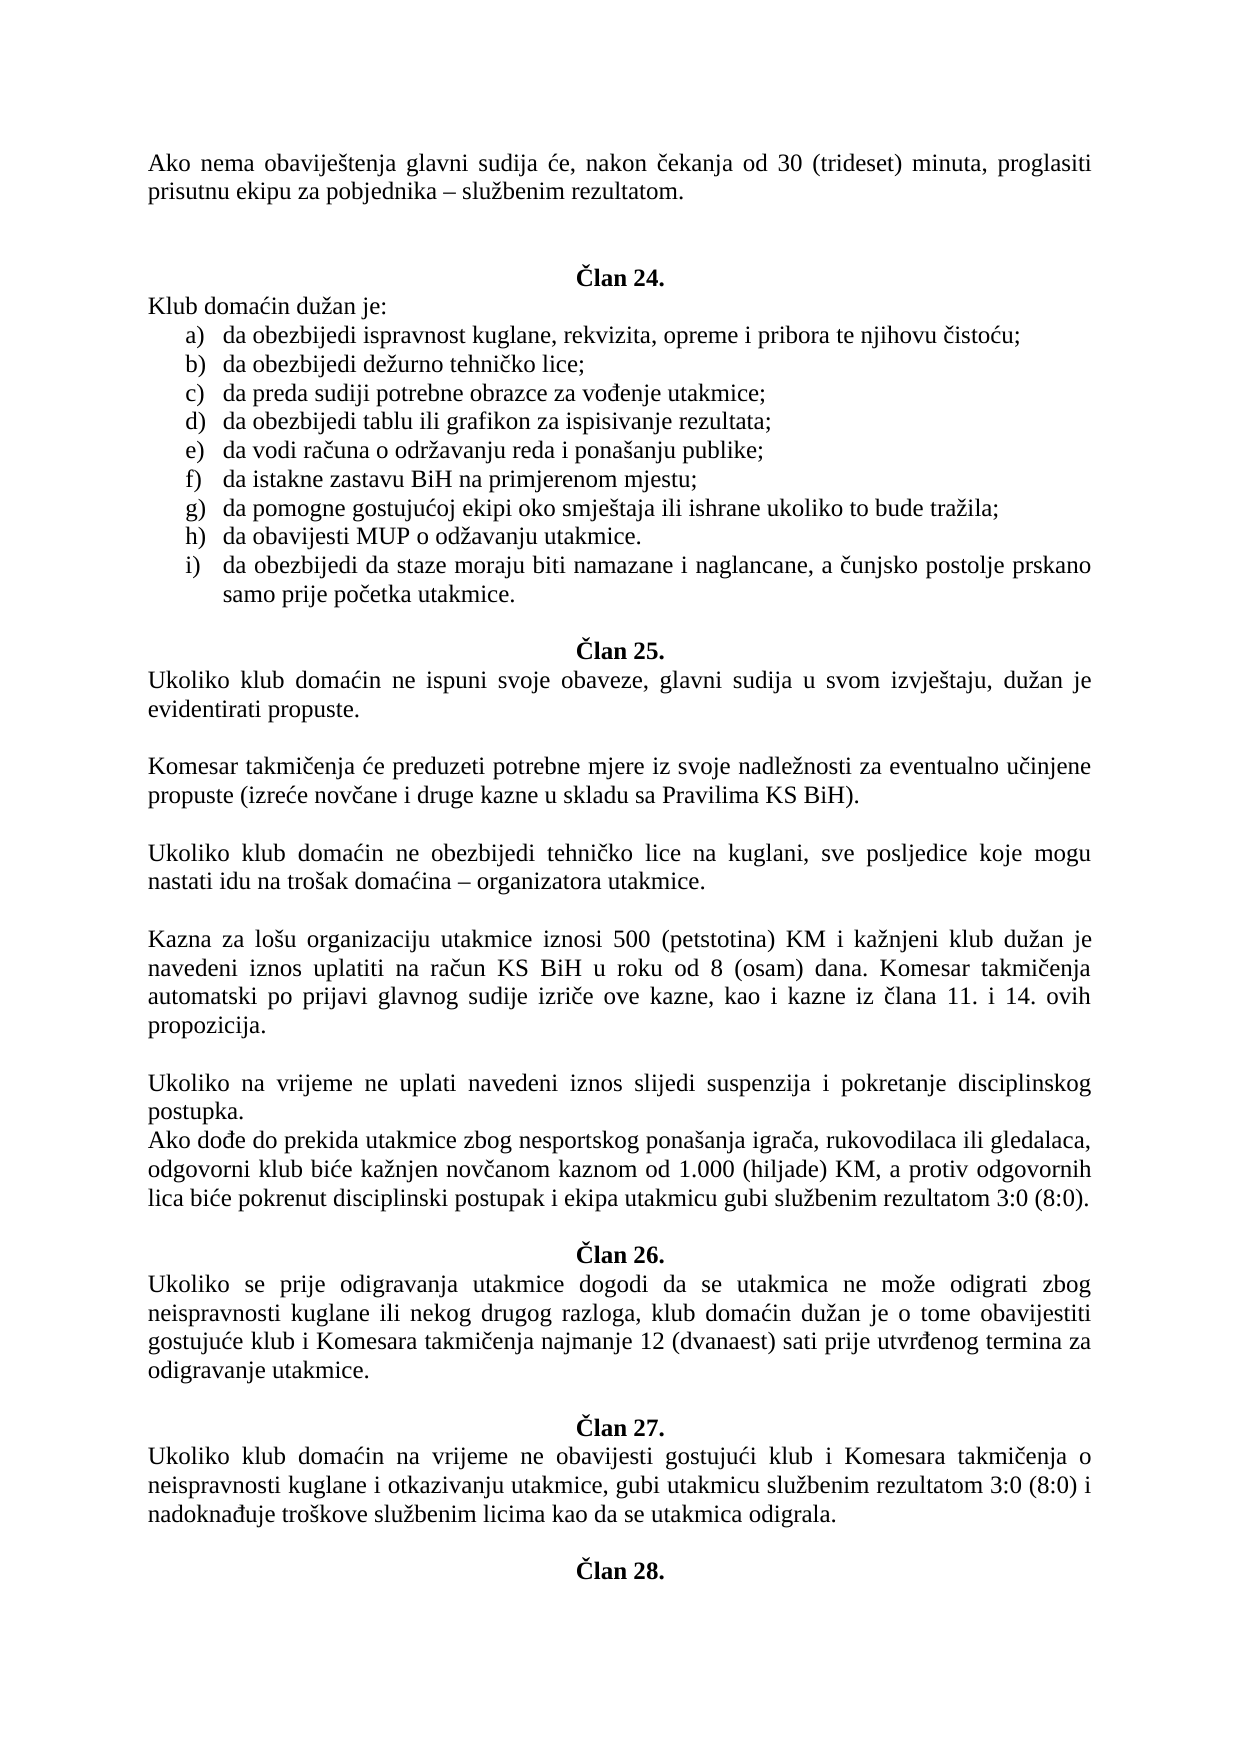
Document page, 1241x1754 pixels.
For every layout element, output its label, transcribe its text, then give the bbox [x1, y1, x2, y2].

text Klub domaćin dužan je: [148, 291, 1093, 320]
text Kazna za lošu organizaciju utakmice iznosi 500 (petstotina) KM i kažnjeni klub dužan je navedeni iznos uplatiti na račun KS BiH u roku od 8 (osam) dana. Komesar takmičenja automatski po prijavi glavnog sudije izriče ove kazne, kao i kazne iz člana 11. i 14. ovih propozicija. [148, 924, 1093, 1039]
list da vodi računa o održavanju reda i ponašanju publike; [185, 435, 1093, 464]
list da obezbijedi da staze moraju biti namazane i naglancane, a čunjsko postolje prskano samo prije početka utakmice. [185, 550, 1093, 608]
list da obezbijedi ispravnost kuglane, rekvizita, opreme i pribora te njihovu čistoću; [185, 320, 1093, 349]
text Ukoliko na vrijeme ne uplati navedeni iznos slijedi suspenzija i pokretanje disciplinskog postupka. [148, 1068, 1093, 1125]
list da obavijesti MUP o odžavanju utakmice. [185, 521, 1093, 550]
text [148, 148, 1093, 205]
text Član 28. [148, 1556, 1093, 1585]
text Ukoliko klub domaćin ne ispuni svoje obaveze, glavni sudija u svom izvještaju, dužan je evidentirati propuste. [148, 665, 1093, 723]
text Ako dođe do prekida utakmice zbog nesportskog ponašanja igrača, rukovodilaca ili gledalaca, odgovorni klub biće kažnjen novčanom kaznom od 1.000 (hiljade) KM, a protiv odgovornih lica biće pokrenut disciplinski postupak i ekipa utakmicu gubi službenim rezultatom 3:0 (8:0). [148, 1125, 1093, 1211]
text Ukoliko klub domaćin ne obezbijedi tehničko lice na kuglani, sve posljedice koje mogu nastati idu na trošak domaćina – organizatora utakmice. [148, 838, 1093, 895]
text Ukoliko se prije odigravanja utakmice dogodi da se utakmica ne može odigrati zbog neispravnosti kuglane ili nekog drugog razloga, klub domaćin dužan je o tome obavijestiti gostujuće klub i Komesara takmičenja najmanje 12 (dvanaest) sati prije utvrđenog termina za odigravanje utakmice. [148, 1269, 1093, 1384]
text Član 27. [148, 1413, 1093, 1441]
text Ukoliko klub domaćin na vrijeme ne obavijesti gostujući klub i Komesara takmičenja o neispravnosti kuglane i otkazivanju utakmice, gubi utakmicu službenim rezultatom 3:0 (8:0) i nadoknađuje troškove službenim licima kao da se utakmica odigrala. [148, 1441, 1093, 1528]
list da pomogne gostujućoj ekipi oko smještaja ili ishrane ukoliko to bude tražila; [185, 493, 1093, 521]
text Član 26. [148, 1240, 1093, 1269]
text Član 25. [148, 636, 1093, 665]
text Član 24. [148, 263, 1093, 291]
list da istakne zastavu BiH na primjerenom mjestu; [185, 464, 1093, 493]
list da obezbijedi dežurno tehničko lice; [185, 349, 1093, 378]
list da obezbijedi tablu ili grafikon za ispisivanje rezultata; [185, 406, 1093, 435]
list da preda sudiji potrebne obrazce za vođenje utakmice; [185, 378, 1093, 406]
text Komesar takmičenja će preduzeti potrebne mjere iz svoje nadležnosti za eventualno učinjene propuste (izreće novčane i druge kazne u skladu sa Pravilima KS BiH). [148, 751, 1093, 809]
